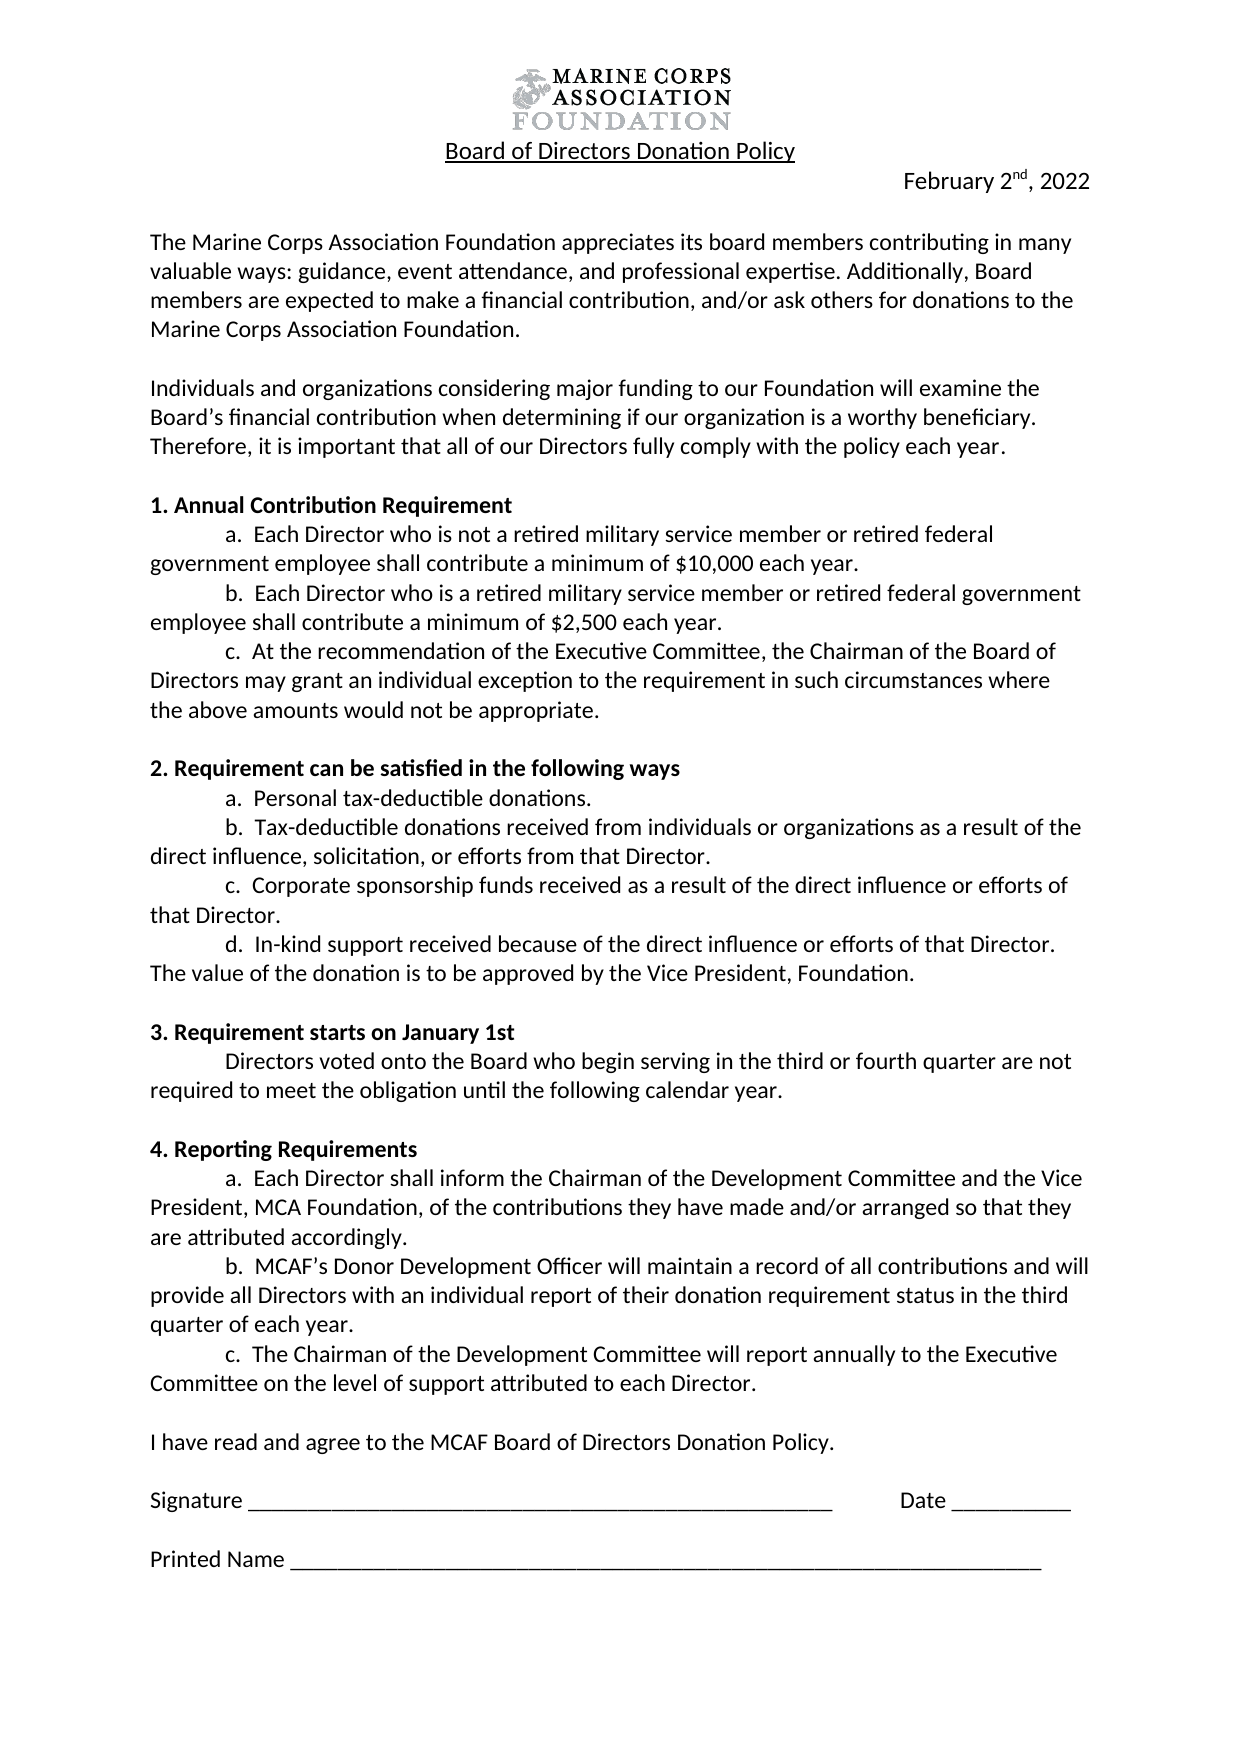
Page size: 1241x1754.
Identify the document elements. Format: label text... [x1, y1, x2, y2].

text Signature _________________________________________________ Date __________ [150, 1485, 1090, 1514]
text 1. Annual Contribution Requirement [150, 490, 1090, 519]
text 4. Reporting Requirements [150, 1134, 1090, 1163]
text a. Personal tax-deductible donations. [150, 783, 1090, 812]
text 3. Requirement starts on January 1st [150, 1017, 1090, 1046]
text d. In-kind support received because of the direct influence or efforts of that Director. The value of the donation is to be approved by the Vice President, Foundation. [150, 929, 1090, 988]
text 2. Requirement can be satisfied in the following ways [150, 753, 1090, 783]
text Printed Name _______________________________________________________________ [150, 1544, 1090, 1573]
text February 2nd, 2022 [150, 166, 1090, 196]
text b. MCAF’s Donor Development Officer will maintain a record of all contributions and will provide all Directors with an individual report of their donation requirement status in the third quarter of each year. [150, 1251, 1090, 1339]
text The Marine Corps Association Foundation appreciates its board members contributing in many valuable ways: guidance, event attendance, and professional expertise. Additionally, Board members are expected to make a financial contribution, and/or ask others for donations to the Marine Corps Association Foundation. [150, 227, 1090, 344]
text I have read and agree to the MCAF Board of Directors Donation Policy. [150, 1427, 1090, 1456]
text Directors voted onto the Board who begin serving in the third or fourth quarter are not required to meet the obligation until the following calendar year. [150, 1046, 1090, 1105]
text c. At the recommendation of the Executive Committee, the Chairman of the Board of Directors may grant an individual exception to the requirement in such circumstances where the above amounts would not be appropriate. [150, 636, 1090, 724]
text b. Each Director who is a retired military service member or retired federal government employee shall contribute a minimum of $2,500 each year. [150, 578, 1090, 636]
text Board of Directors Donation Policy [150, 135, 1090, 166]
text c. Corporate sponsorship funds received as a result of the direct influence or efforts of that Director. [150, 871, 1090, 929]
text a. Each Director who is not a retired military service member or retired federal government employee shall contribute a minimum of $10,000 each year. [150, 519, 1090, 578]
picture [512, 68, 731, 130]
text Individuals and organizations considering major funding to our Foundation will examine the Board’s financial contribution when determining if our organization is a worthy beneficiary. Therefore, it is important that all of our Directors fully comply with the policy each year. [150, 373, 1090, 461]
text b. Tax-deductible donations received from individuals or organizations as a result of the direct influence, solicitation, or efforts from that Director. [150, 812, 1090, 871]
text c. The Chairman of the Development Committee will report annually to the Executive Committee on the level of support attributed to each Director. [150, 1339, 1090, 1397]
text a. Each Director shall inform the Chairman of the Development Committee and the Vice President, MCA Foundation, of the contributions they have made and/or arranged so that they are attributed accordingly. [150, 1163, 1090, 1251]
